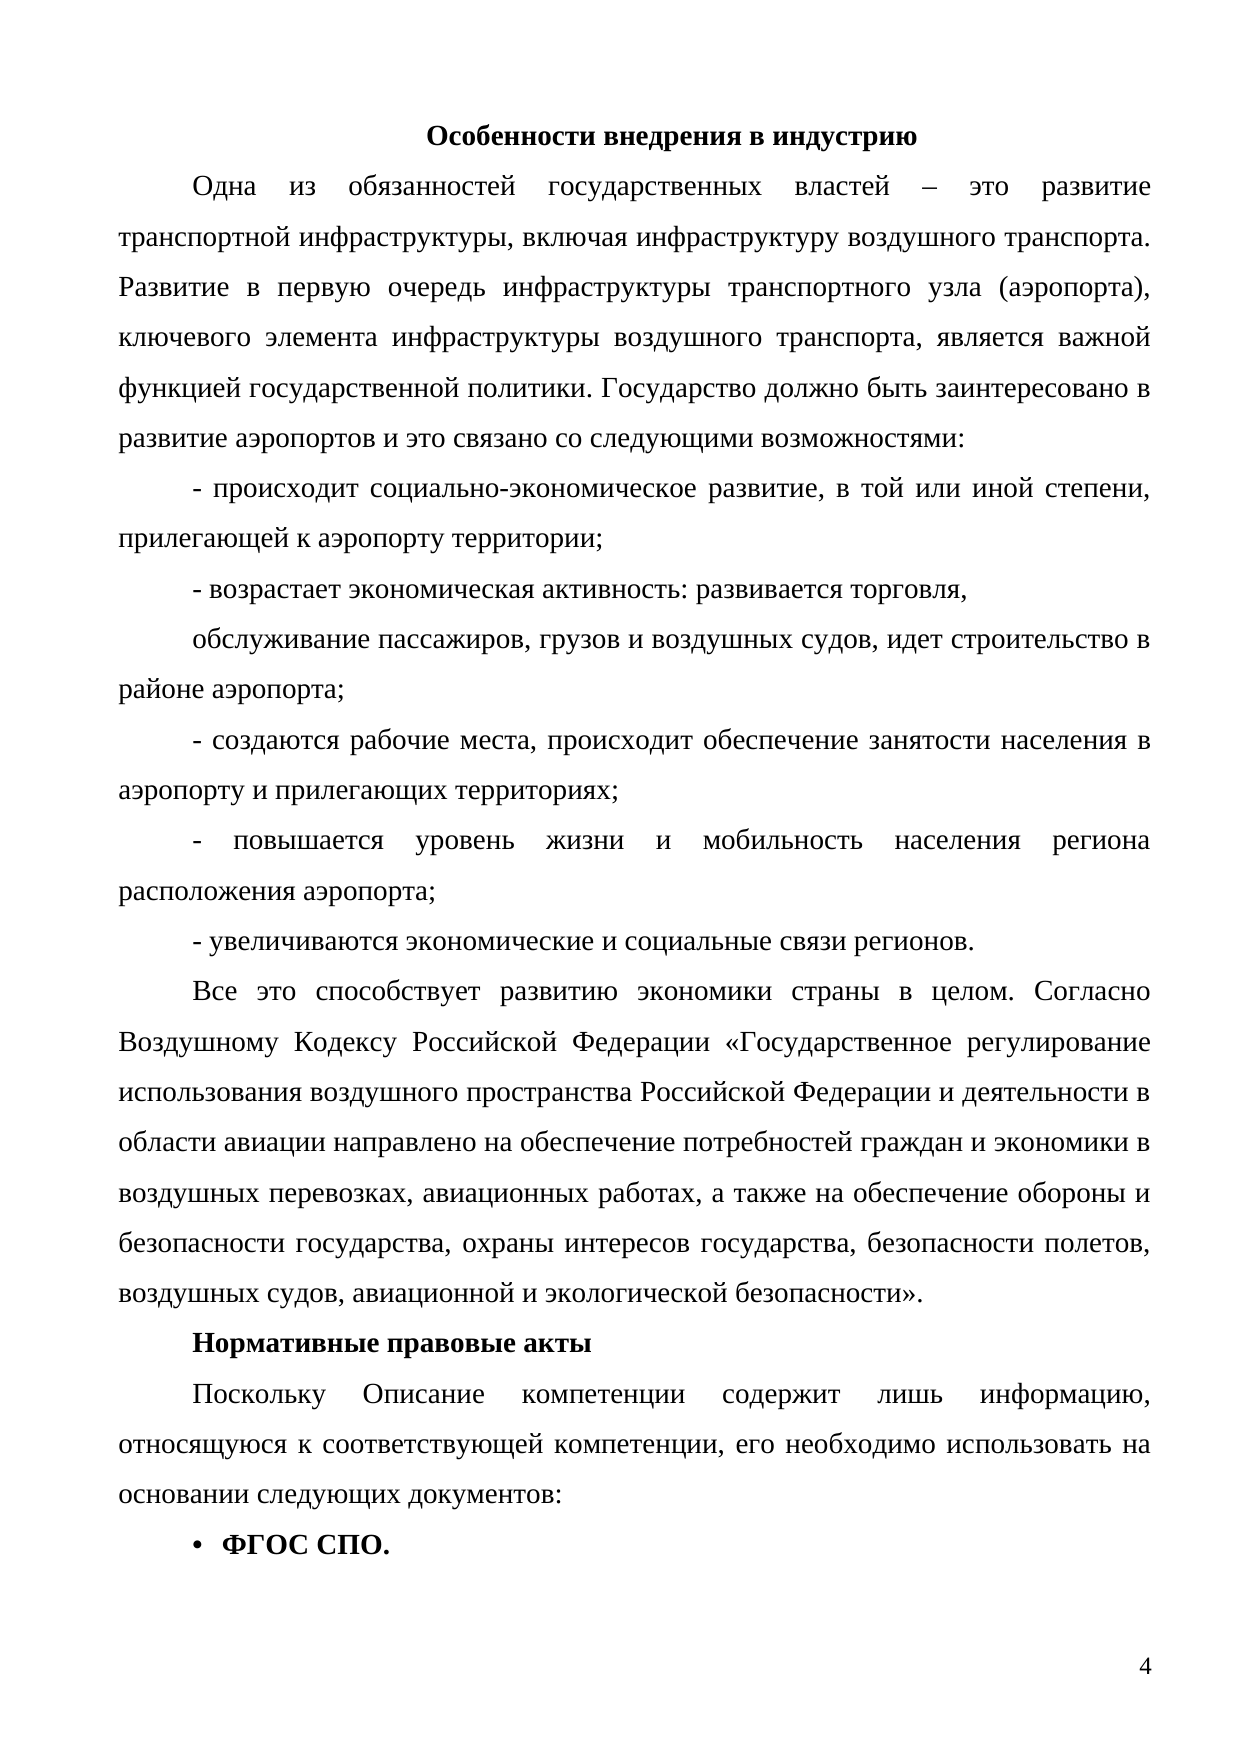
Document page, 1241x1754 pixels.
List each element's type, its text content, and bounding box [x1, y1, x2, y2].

text Особенности внедрения в индустрию [118, 118, 1152, 152]
text Одна из обязанностей государственных властей – это развитие транспортной инфраструктуры, включая инфраструктуру воздушного транспорта. Развитие в первую очередь инфраструктуры транспортного узла (аэропорта), ключевого элемента инфраструктуры воздушного транспорта, является важной функцией государственной политики. Государство должно быть заинтересовано в развитие аэропортов и это связано со следующими возможностями: [118, 168, 1152, 453]
text - возрастает экономическая активность: развивается торговля, [118, 571, 1152, 604]
text Поскольку Описание компетенции содержит лишь информацию, относящуюся к соответствующей компетенции, его необходимо использовать на основании следующих документов: [118, 1376, 1152, 1510]
text обслуживание пассажиров, грузов и воздушных судов, идет строительство в районе аэропорта; [118, 621, 1152, 705]
text - повышается уровень жизни и мобильность населения региона расположения аэропорта; [118, 822, 1152, 906]
text - увеличиваются экономические и социальные связи регионов. [118, 923, 1152, 957]
text - создаются рабочие места, происходит обеспечение занятости населения в аэропорту и прилегающих территориях; [118, 722, 1152, 806]
list ФГОС СПО. [118, 1527, 1152, 1560]
text Нормативные правовые акты [118, 1326, 1152, 1359]
text Все это способствует развитию экономики страны в целом. Согласно Воздушному Кодексу Российской Федерации «Государственное регулирование использования воздушного пространства Российской Федерации и деятельности в области авиации направлено на обеспечение потребностей граждан и экономики в воздушных перевозках, авиационных работах, а также на обеспечение обороны и безопасности государства, охраны интересов государства, безопасности полетов, воздушных судов, авиационной и экологической безопасности». [118, 973, 1152, 1309]
text - происходит социально-экономическое развитие, в той или иной степени, прилегающей к аэропорту территории; [118, 470, 1152, 554]
